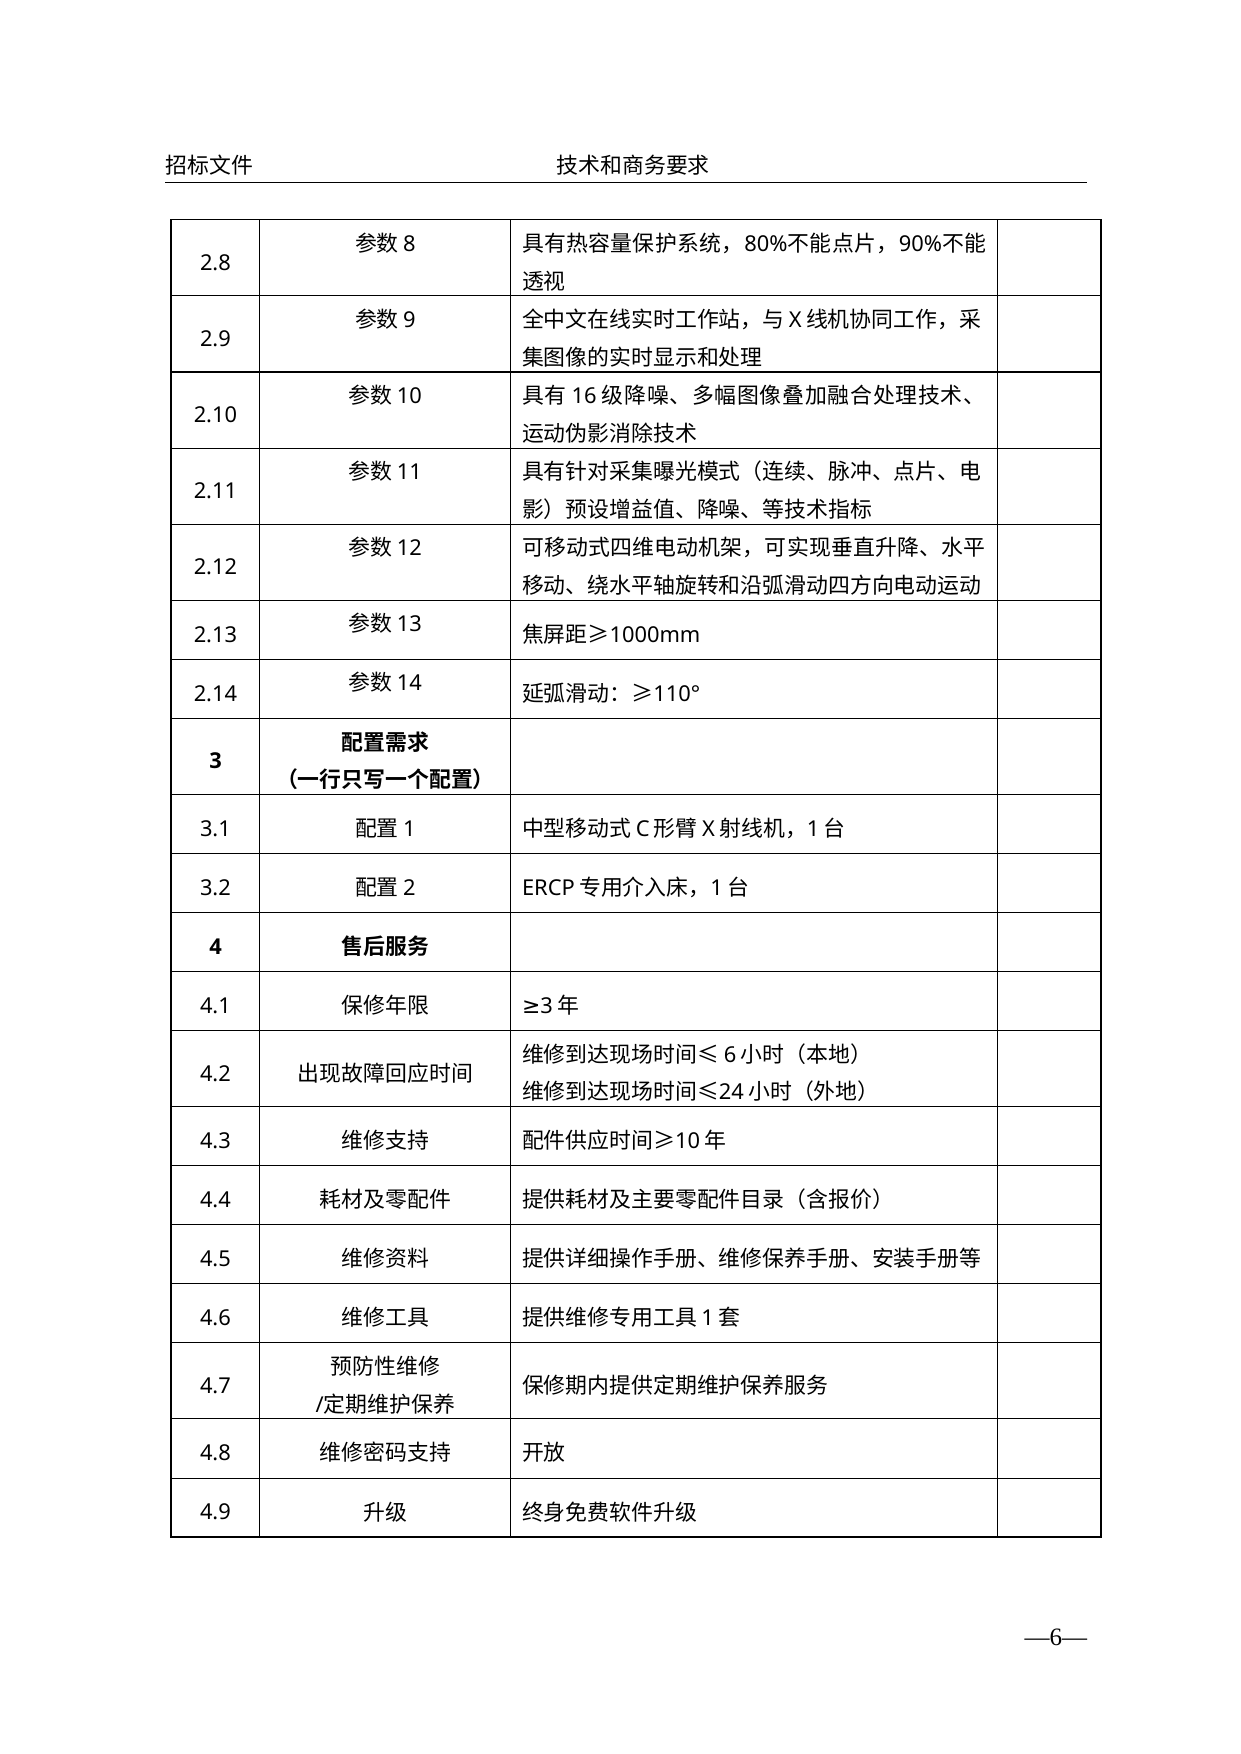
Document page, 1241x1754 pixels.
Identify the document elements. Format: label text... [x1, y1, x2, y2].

table_cell 延弧滑动：≥110° [511, 660, 997, 718]
table_cell 4.3 [172, 1107, 259, 1165]
table_cell [998, 1419, 1100, 1477]
table_cell [998, 525, 1100, 599]
table_cell 2.11 [172, 449, 259, 523]
table_cell 维修支持 [260, 1107, 510, 1165]
table_cell [998, 1225, 1100, 1283]
table_cell 4.1 [172, 972, 259, 1030]
table_cell [998, 1031, 1100, 1106]
table_cell [998, 660, 1100, 718]
table_cell 预防性维修 /定期维护保养 [260, 1343, 510, 1418]
table_cell [998, 449, 1100, 523]
table_cell 4.5 [172, 1225, 259, 1283]
table_cell [998, 795, 1100, 853]
table_cell 4.4 [172, 1166, 259, 1224]
table_cell 2.13 [172, 601, 259, 659]
table_cell 提供维修专用工具1套 [511, 1284, 997, 1342]
table_cell 4.7 [172, 1343, 259, 1418]
table_cell 2.10 [172, 373, 259, 447]
table_cell [998, 1166, 1100, 1224]
table_cell 参数8 [260, 220, 510, 295]
table_cell 具有针对采集曝光模式（连续、脉冲、点片、电影）预设增益值、降噪、等技术指标 [511, 449, 997, 523]
table_cell 全中文在线实时工作站，与X线机协同工作，采集图像的实时显示和处理 [511, 296, 997, 371]
table_cell 2.12 [172, 525, 259, 599]
table_cell 参数13 [260, 601, 510, 659]
table_cell [998, 1107, 1100, 1165]
table_cell 出现故障回应时间 [260, 1031, 510, 1106]
table_cell ≥3年 [511, 972, 997, 1030]
table_cell [998, 220, 1100, 295]
table_cell 升级 [260, 1479, 510, 1536]
table_cell [998, 296, 1100, 371]
table_cell 参数9 [260, 296, 510, 371]
table_cell 2.9 [172, 296, 259, 371]
table_cell 参数10 [260, 373, 510, 447]
table_cell ERCP专用介入床，1台 [511, 854, 997, 912]
table_cell 耗材及零配件 [260, 1166, 510, 1224]
table_cell [998, 1284, 1100, 1342]
table_cell [998, 972, 1100, 1030]
table_cell 可移动式四维电动机架，可实现垂直升降、水平移动、绕水平轴旋转和沿弧滑动四方向电动运动 [511, 525, 997, 599]
table_cell 维修工具 [260, 1284, 510, 1342]
table_cell 配件供应时间≥10年 [511, 1107, 997, 1165]
table_cell 4 [172, 913, 259, 971]
table_cell 开放 [511, 1419, 997, 1477]
table_cell 提供详细操作手册、维修保养手册、安装手册等 [511, 1225, 997, 1283]
table_cell 维修资料 [260, 1225, 510, 1283]
table_cell [998, 719, 1100, 794]
table_cell 3.1 [172, 795, 259, 853]
table_cell 4.9 [172, 1479, 259, 1536]
table_cell 中型移动式C形臂X射线机，1台 [511, 795, 997, 853]
table_cell 配置1 [260, 795, 510, 853]
table_cell [998, 1479, 1100, 1536]
table_cell 3 [172, 719, 259, 794]
table_cell [511, 719, 997, 794]
table_cell [998, 913, 1100, 971]
table_cell 具有热容量保护系统，80%不能点片，90%不能透视 [511, 220, 997, 295]
table_cell 4.8 [172, 1419, 259, 1477]
table_cell 参数12 [260, 525, 510, 599]
table_cell 售后服务 [260, 913, 510, 971]
table_cell 2.8 [172, 220, 259, 295]
table_cell [998, 373, 1100, 447]
table_cell [998, 601, 1100, 659]
table_cell 参数11 [260, 449, 510, 523]
table_cell 3.2 [172, 854, 259, 912]
table_cell 4.2 [172, 1031, 259, 1106]
table_cell 参数14 [260, 660, 510, 718]
table_cell 焦屏距≥1000mm [511, 601, 997, 659]
table_cell [511, 913, 997, 971]
table_cell 4.6 [172, 1284, 259, 1342]
table_cell 保修年限 [260, 972, 510, 1030]
table_cell 提供耗材及主要零配件目录（含报价） [511, 1166, 997, 1224]
table_cell 配置2 [260, 854, 510, 912]
table_cell 维修到达现场时间≤ 6小时（本地） 维修到达现场时间≤24小时（外地） [511, 1031, 997, 1106]
table_cell 终身免费软件升级 [511, 1479, 997, 1536]
table_cell 保修期内提供定期维护保养服务 [511, 1343, 997, 1418]
table_cell 具有16级降噪、多幅图像叠加融合处理技术、运动伪影消除技术 [511, 373, 997, 447]
table_cell 配置需求 （一行只写一个配置） [260, 719, 510, 794]
table_cell 2.14 [172, 660, 259, 718]
table_cell [998, 854, 1100, 912]
table_cell 维修密码支持 [260, 1419, 510, 1477]
table_cell [998, 1343, 1100, 1418]
